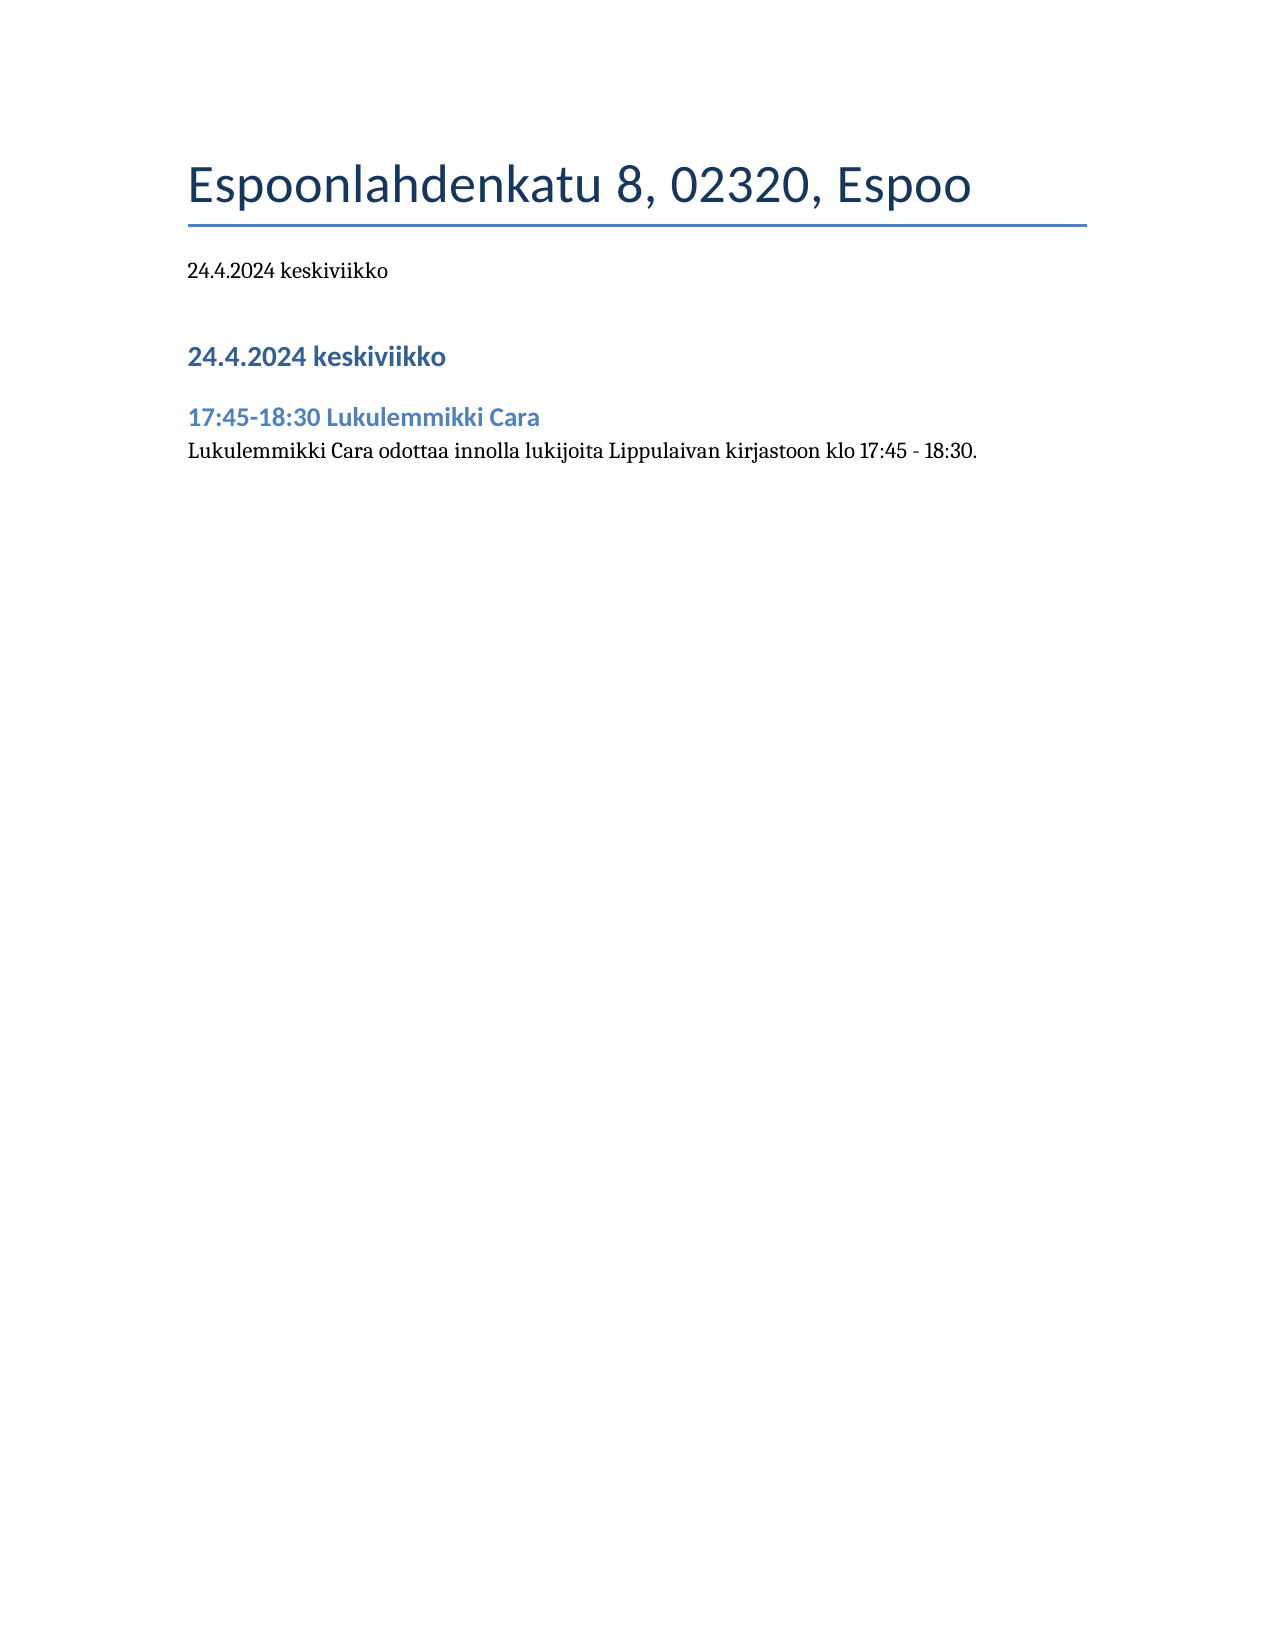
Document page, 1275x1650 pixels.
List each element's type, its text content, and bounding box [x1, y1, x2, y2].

text Lukulemmikki Cara odottaa innolla lukijoita Lippulaivan kirjastoon klo 17:45 - 18:30. [187, 438, 1087, 464]
subtitle 17:45-18:30 Lukulemmikki Cara [187, 400, 1087, 433]
text 24.4.2024 keskiviikko [187, 258, 1087, 284]
subtitle 24.4.2024 keskiviikko [187, 338, 1087, 374]
title Espoonlahdenkatu 8, 02320, Espoo [187, 150, 1087, 227]
